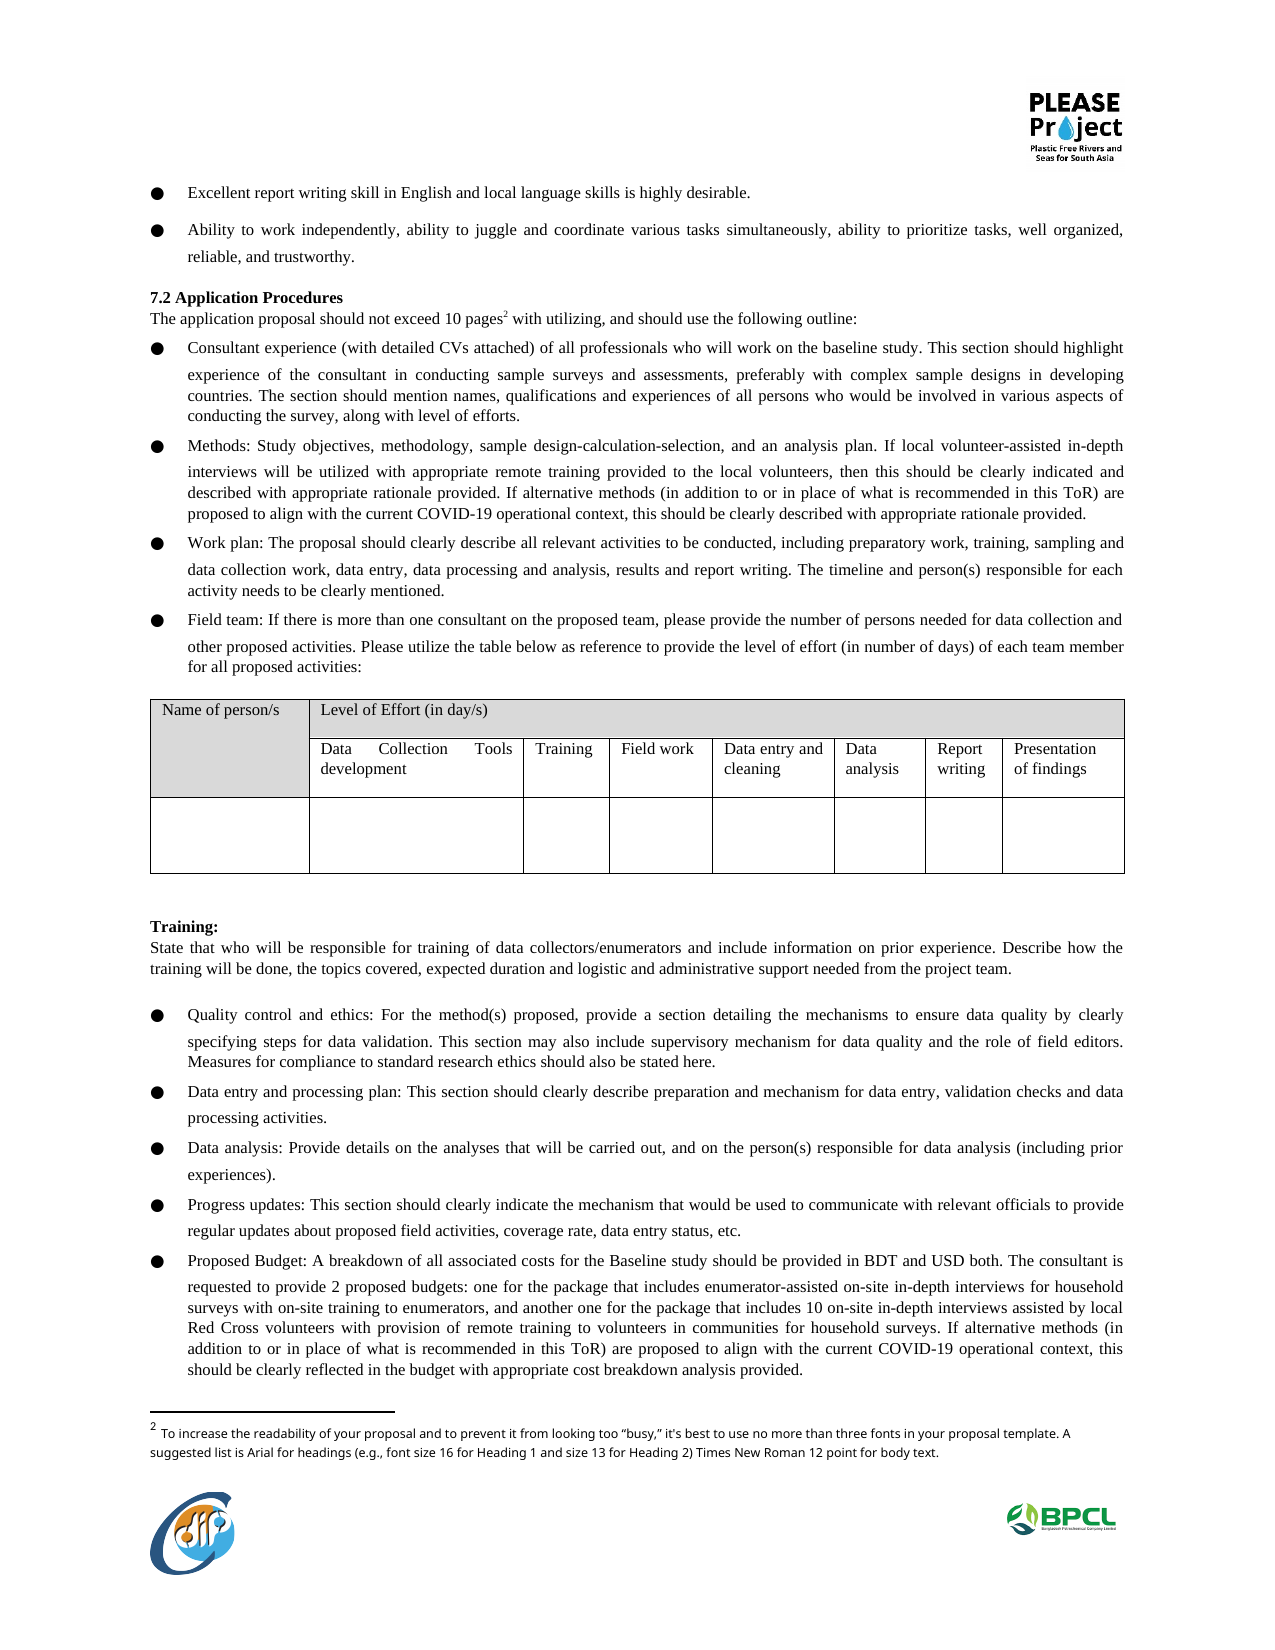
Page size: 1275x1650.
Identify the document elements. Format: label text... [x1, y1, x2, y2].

table_cell Presentation of findings [1003, 739, 1124, 797]
list Ability to work independently, ability to juggle and coordinate various tasks simultaneously, ability to prioritize tasks, well organized, reliable, and trustworthy. [150, 211, 1125, 266]
text Training: [150, 917, 1125, 936]
list Proposed Budget: A breakdown of all associated costs for the Baseline study should be provided in BDT and USD both. The consultant is requested to provide 2 proposed budgets: one for the package that includes enumerator-assisted on-site in-depth interviews for household surveys with on-site training to enumerators, and another one for the package that includes 10 on-site in-depth interviews assisted by local Red Cross volunteers with provision of remote training to volunteers in communities for household surveys. If alternative methods (in addition to or in place of what is recommended in this ToR) are proposed to align with the current COVID-19 operational context, this should be clearly reflected in the budget with appropriate cost breakdown analysis provided. [150, 1241, 1125, 1379]
table_cell [310, 798, 523, 873]
table_cell Field work [610, 739, 712, 797]
list Quality control and ethics: For the method(s) proposed, provide a section detailing the mechanisms to ensure data quality by clearly specifying steps for data validation. This section may also include supervisory mechanism for data quality and the role of field editors. Measures for compliance to standard research ethics should also be stated here. [150, 996, 1125, 1071]
picture [1026, 75, 1125, 175]
text State that who will be responsible for training of data collectors/enumerators and include information on prior experience. Describe how the training will be done, the topics covered, expected duration and logistic and administrative support needed from the project team. [150, 938, 1125, 978]
table_cell Training [524, 739, 609, 797]
table_header Name of person/s [151, 700, 309, 797]
table_cell Report writing [926, 739, 1002, 797]
table_cell [151, 798, 309, 873]
list Work plan: The proposal should clearly describe all relevant activities to be conducted, including preparatory work, training, sampling and data collection work, data entry, data processing and analysis, results and report writing. The timeline and person(s) responsible for each activity needs to be clearly mentioned. [150, 524, 1125, 599]
table_cell Data Collection Tools development [310, 739, 523, 797]
list Field team: If there is more than one consultant on the proposed team, please provide the number of persons needed for data collection and other proposed activities. Please utilize the table below as reference to provide the level of effort (in number of days) of each team member for all proposed activities: [150, 601, 1125, 676]
table_cell [1003, 798, 1124, 873]
picture [150, 1492, 235, 1575]
list Consultant experience (with detailed CVs attached) of all professionals who will work on the baseline study. This section should highlight experience of the consultant in conducting sample surveys and assessments, preferably with complex sample designs in developing countries. The section should mention names, qualifications and experiences of all persons who would be involved in various aspects of conducting the survey, along with level of efforts. [150, 329, 1125, 425]
table_cell [524, 798, 609, 873]
list Data analysis: Provide details on the analyses that will be carried out, and on the person(s) responsible for data analysis (including prior experiences). [150, 1129, 1125, 1184]
table_cell Data analysis [835, 739, 925, 797]
picture [1005, 1460, 1120, 1575]
table_header Level of Effort (in day/s) [310, 700, 1124, 737]
list Progress updates: This section should clearly indicate the mechanism that would be used to communicate with relevant officials to provide regular updates about proposed field activities, coverage rate, data entry status, etc. [150, 1185, 1125, 1240]
list Excellent report writing skill in English and local language skills is highly desirable. [150, 174, 1125, 208]
list Methods: Study objectives, methodology, sample design-calculation-selection, and an analysis plan. If local volunteer-assisted in-depth interviews will be utilized with appropriate remote training provided to the local volunteers, then this should be clearly indicated and described with appropriate rationale provided. If alternative methods (in addition to or in place of what is recommended in this ToR) are proposed to align with the current COVID-19 operational context, this should be clearly described with appropriate rationale provided. [150, 427, 1125, 523]
table_cell [835, 798, 925, 873]
text 7.2 Application Procedures [150, 288, 1125, 307]
table_cell Data entry and cleaning [713, 739, 834, 797]
table_cell [610, 798, 712, 873]
list Data entry and processing plan: This section should clearly describe preparation and mechanism for data entry, validation checks and data processing activities. [150, 1073, 1125, 1127]
table_cell [713, 798, 834, 873]
text The application proposal should not exceed 10 pages with utilizing, and should use the following outline: [150, 308, 1125, 328]
table_cell [926, 798, 1002, 873]
